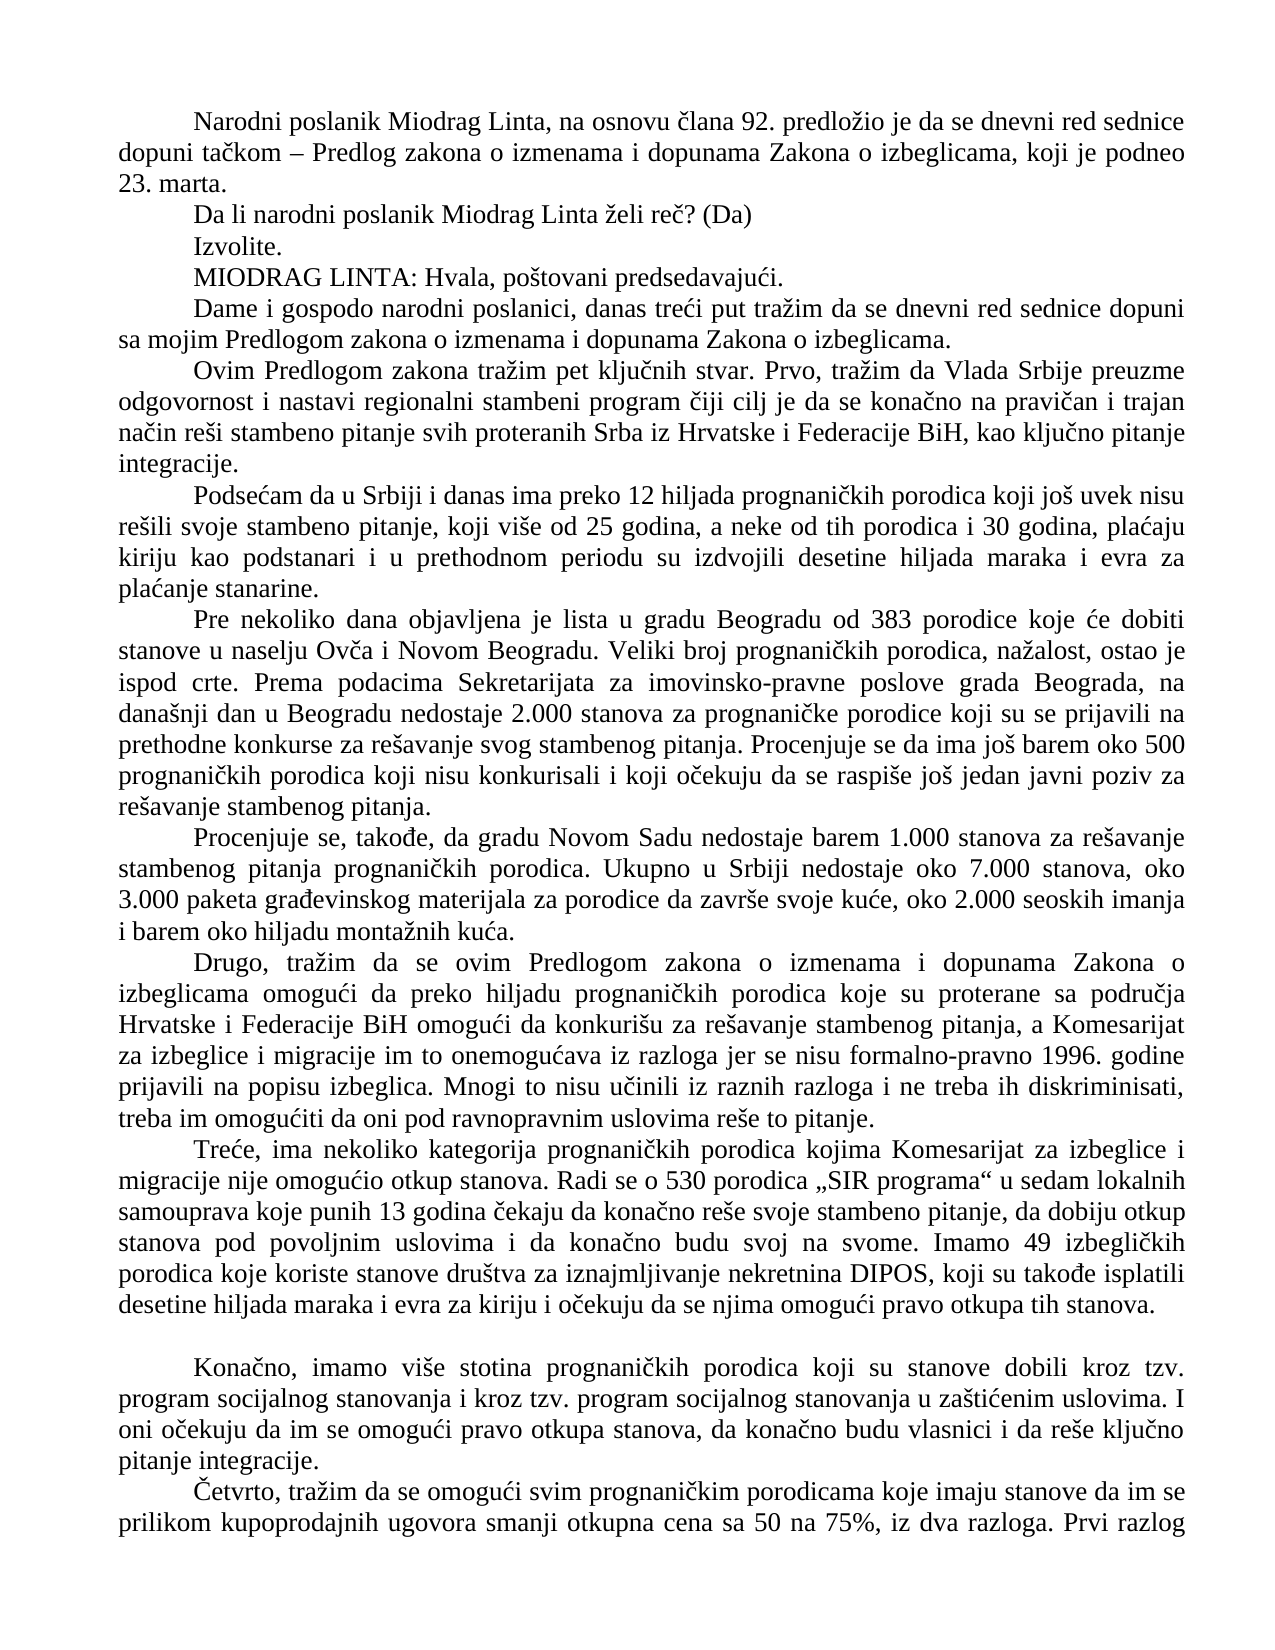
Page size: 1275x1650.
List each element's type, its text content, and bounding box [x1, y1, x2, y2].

text Podsećam da u Srbiji i danas ima preko 12 hiljada prognaničkih porodica koji još uvek nisu rešili svoje stambeno pitanje, koji više od 25 godina, a neke od tih porodica i 30 godina, plaćaju kiriju kao podstanari i u prethodnom periodu su izdvojili desetine hiljada maraka i evra za plaćanje stanarine. [118, 479, 1186, 603]
text Konačno, imamo više stotina prognaničkih porodica koji su stanove dobili kroz tzv. program socijalnog stanovanja i kroz tzv. program socijalnog stanovanja u zaštićenim uslovima. I oni očekuju da im se omogući pravo otkupa stanova, da konačno budu vlasnici i da reše ključno pitanje integracije. [118, 1351, 1186, 1475]
text Ovim Predlogom zakona tražim pet ključnih stvar. Prvo, tražim da Vlada Srbije preuzme odgovornost i nastavi regionalni stambeni program čiji cilj je da se konačno na pravičan i trajan način reši stambeno pitanje svih proteranih Srba iz Hrvatske i Federacije BiH, kao ključno pitanje integracije. [118, 354, 1186, 479]
text Treće, ima nekoliko kategorija prognaničkih porodica kojima Komesarijat za izbeglice i migracije nije omogućio otkup stanova. Radi se o 530 porodica „SIR programa“ u sedam lokalnih samouprava koje punih 13 godina čekaju da konačno reše svoje stambeno pitanje, da dobiju otkup stanova pod povoljnim uslovima i da konačno budu svoj na svome. Imamo 49 izbegličkih porodica koje koriste stanove društva za iznajmljivanje nekretnina DIPOS, koji su takođe isplatili desetine hiljada maraka i evra za kiriju i očekuju da se njima omogući pravo otkupa tih stanova. [118, 1133, 1186, 1320]
text Drugo, tražim da se ovim Predlogom zakona o izmenama i dopunama Zakona o izbeglicama omogući da preko hiljadu prognaničkih porodica koje su proterane sa područja Hrvatske i Federacije BiH omogući da konkurišu za rešavanje stambenog pitanja, a Komesarijat za izbeglice i migracije im to onemogućava iz razloga jer se nisu formalno-pravno 1996. godine prijavili na popisu izbeglica. Mnogi to nisu učinili iz raznih razloga i ne treba ih diskriminisati, treba im omogućiti da oni pod ravnopravnim uslovima reše to pitanje. [118, 946, 1186, 1133]
text MIODRAG LINTA: Hvala, poštovani predsedavajući. [118, 261, 1186, 292]
text Pre nekoliko dana objavljena je lista u gradu Beogradu od 383 porodice koje će dobiti stanove u naselju Ovča i Novom Beogradu. Veliki broj prognaničkih porodica, nažalost, ostao je ispod crte. Prema podacima Sekretarijata za imovinsko-pravne poslove grada Beograda, na današnji dan u Beogradu nedostaje 2.000 stanova za prognaničke porodice koji su se prijavili na prethodne konkurse za rešavanje svog stambenog pitanja. Procenjuje se da ima još barem oko 500 prognaničkih porodica koji nisu konkurisali i koji očekuju da se raspiše još jedan javni poziv za rešavanje stambenog pitanja. [118, 603, 1186, 821]
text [118, 1475, 1186, 1538]
text Narodni poslanik Miodrag Linta, na osnovu člana 92. predložio je da se dnevni red sednice dopuni tačkom – Predlog zakona o izmenama i dopunama Zakona o izbeglicama, koji je podneo 23. marta. [118, 105, 1186, 198]
text Izvolite. [118, 229, 1186, 261]
text Da li narodni poslanik Miodrag Linta želi reč? (Da) [118, 198, 1186, 229]
text Procenjuje se, takođe, da gradu Novom Sadu nedostaje barem 1.000 stanova za rešavanje stambenog pitanja prognaničkih porodica. Ukupno u Srbiji nedostaje oko 7.000 stanova, oko 3.000 paketa građevinskog materijala za porodice da završe svoje kuće, oko 2.000 seoskih imanja i barem oko hiljadu montažnih kuća. [118, 821, 1186, 946]
text Dame i gospodo narodni poslanici, danas treći put tražim da se dnevni red sednice dopuni sa mojim Predlogom zakona o izmenama i dopunama Zakona o izbeglicama. [118, 292, 1186, 354]
